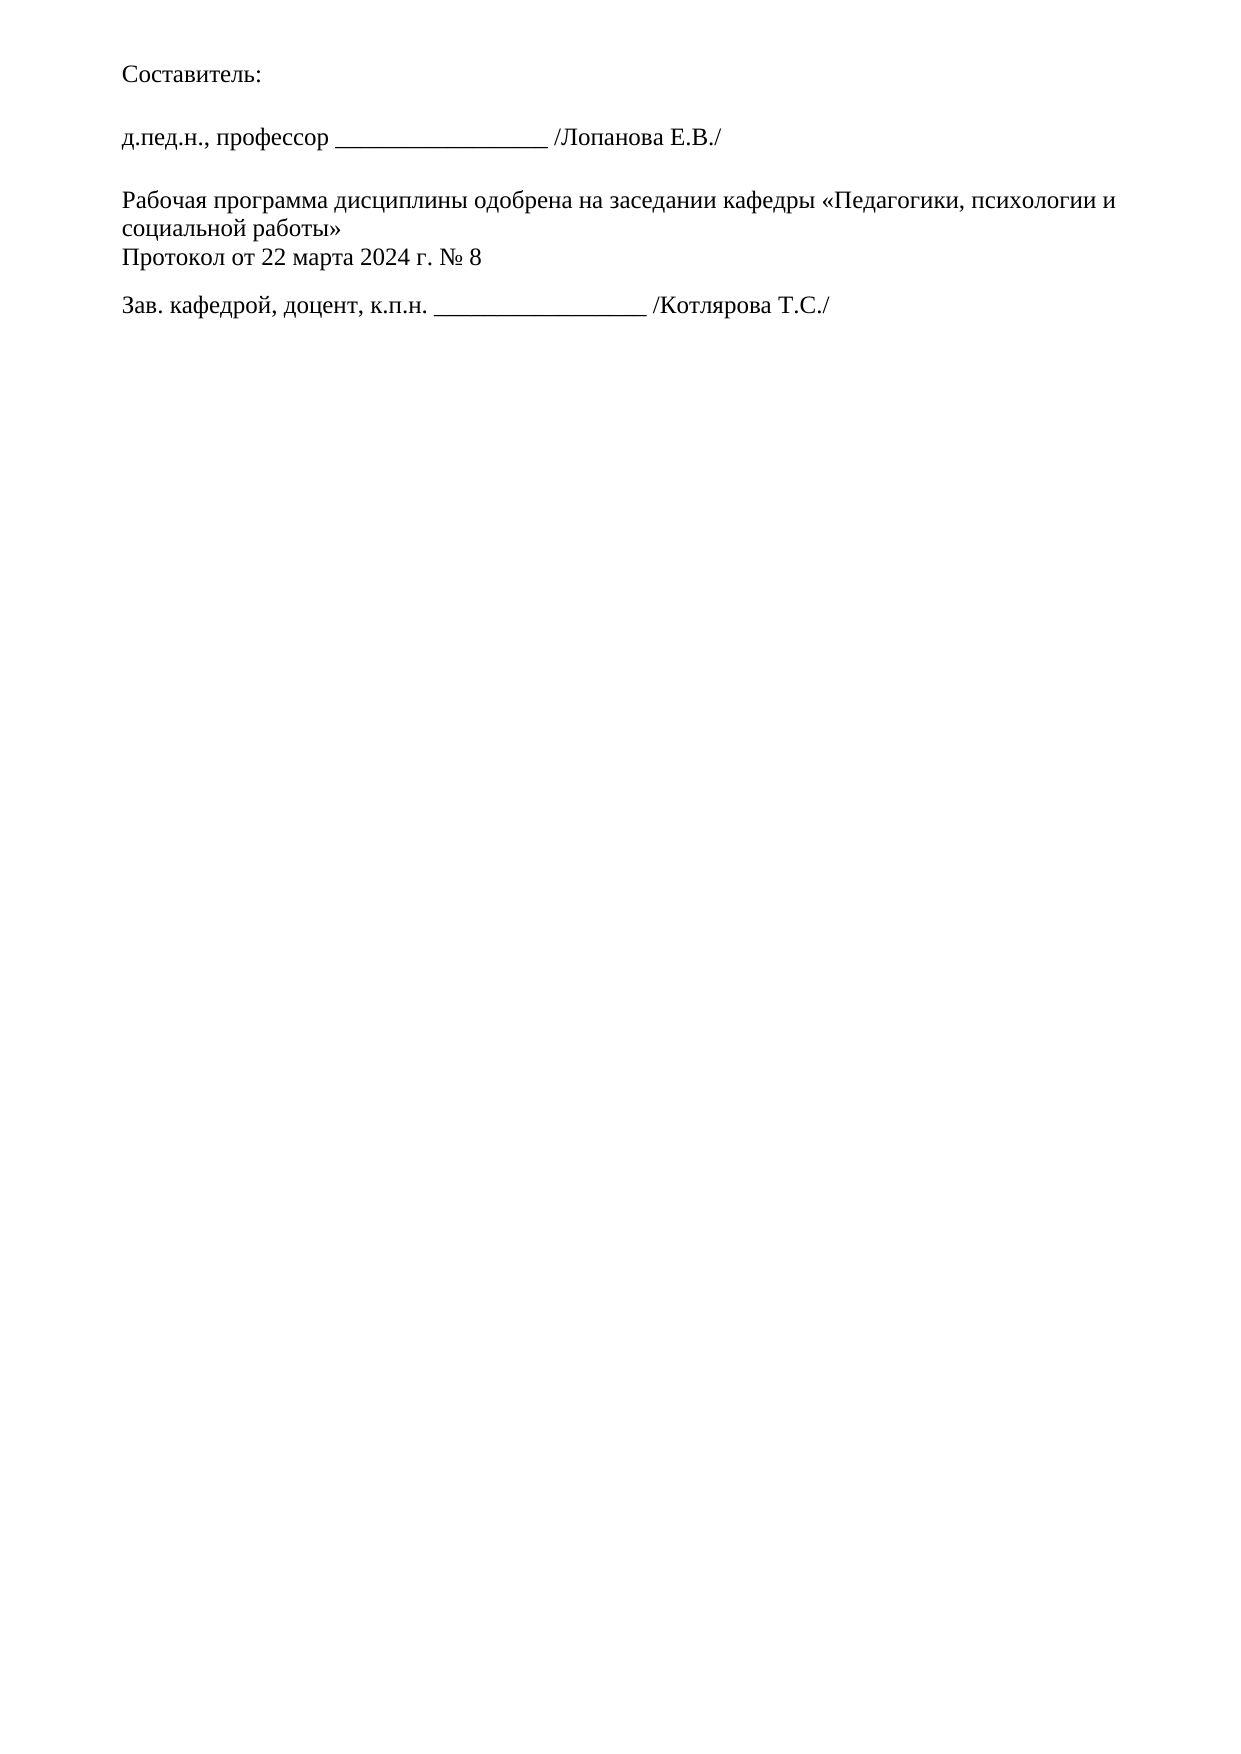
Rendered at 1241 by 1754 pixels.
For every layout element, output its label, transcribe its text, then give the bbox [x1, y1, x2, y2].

table_cell Зав. кафедрой, доцент, к.п.н. _________________ /Котлярова Т.С./ [118, 291, 1240, 319]
table_header Составитель: д.пед.н., профессор _________________ /Лопанова Е.В./ Рабочая программа дисциплины одобрена на заседании кафедры «Педагогики, психологии и социальной работы» Протокол от 22 марта 2024 г. № 8 [118, 59, 1240, 291]
